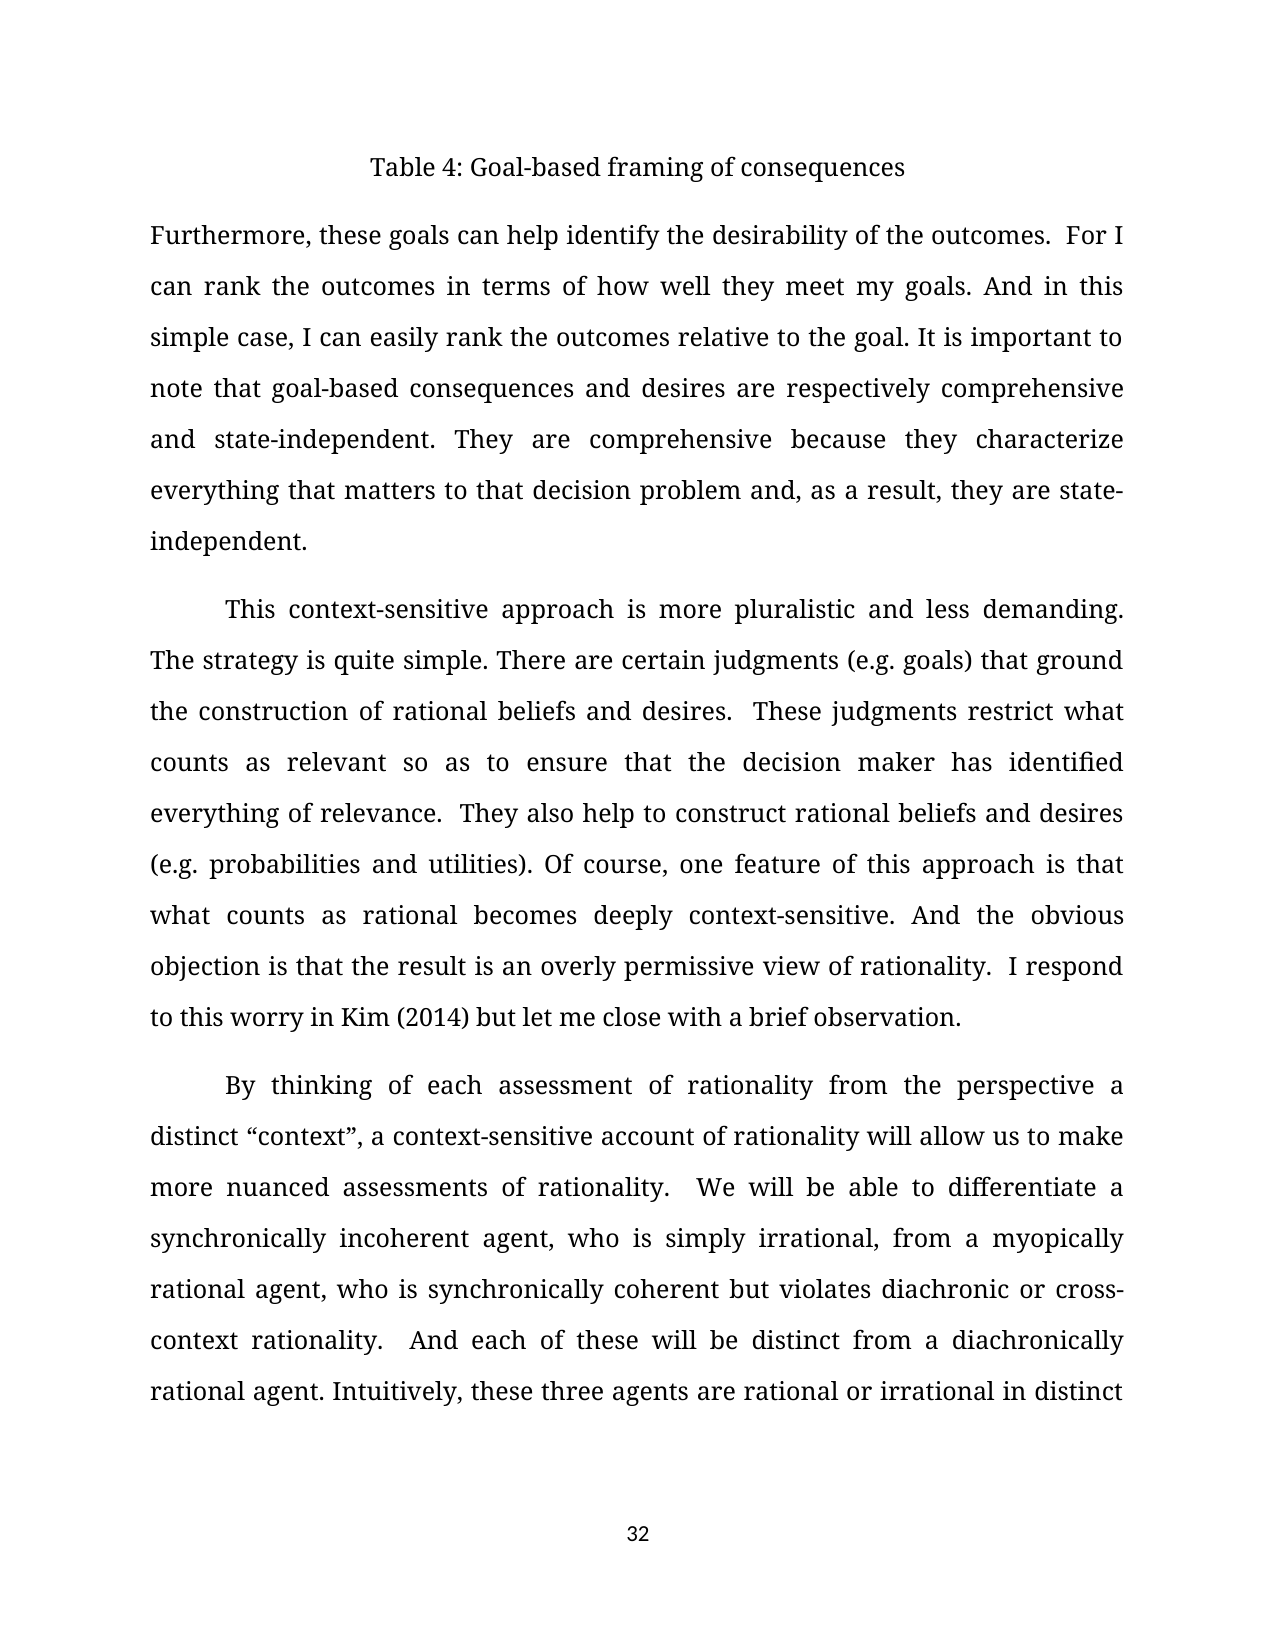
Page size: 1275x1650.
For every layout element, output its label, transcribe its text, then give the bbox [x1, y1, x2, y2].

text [150, 1068, 1125, 1408]
text Furthermore, these goals can help identify the desirability of the outcomes. For I can rank the outcomes in terms of how well they meet my goals. And in this simple case, I can easily rank the outcomes relative to the goal. It is important to note that goal-based consequences and desires are respectively comprehensive and state-independent. They are comprehensive because they characterize everything that matters to that decision problem and, as a result, they are state-independent. [150, 218, 1125, 558]
text This context-sensitive approach is more pluralistic and less demanding. The strategy is quite simple. There are certain judgments (e.g. goals) that ground the construction of rational beliefs and desires. These judgments restrict what counts as relevant so as to ensure that the decision maker has identified everything of relevance. They also help to construct rational beliefs and desires (e.g. probabilities and utilities). Of course, one feature of this approach is that what counts as rational becomes deeply context-sensitive. And the obvious objection is that the result is an overly permissive view of rationality. I respond to this worry in Kim (2014) but let me close with a brief observation. [150, 592, 1125, 1034]
text Table 4: Goal-based framing of consequences [150, 150, 1125, 184]
